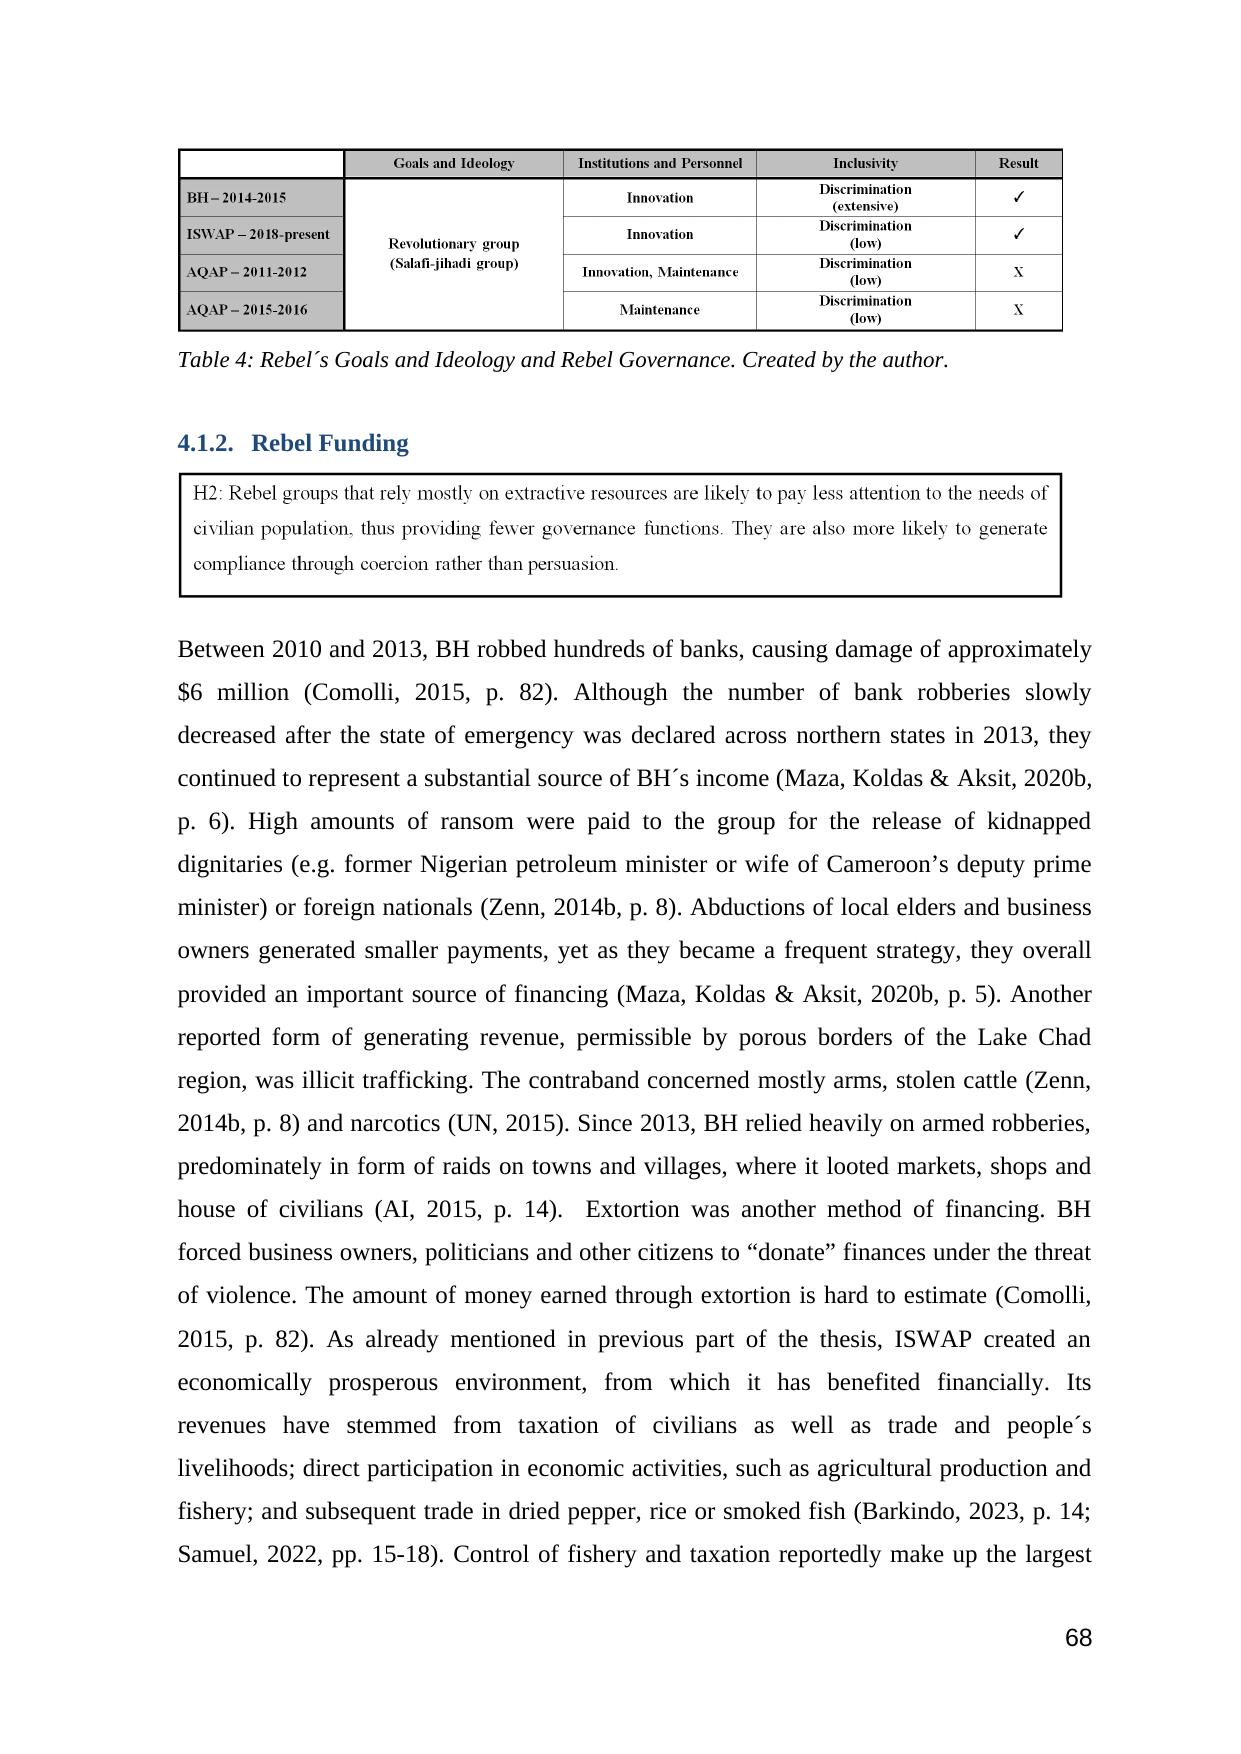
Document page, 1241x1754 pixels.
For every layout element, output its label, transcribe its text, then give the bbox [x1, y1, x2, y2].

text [177, 634, 1092, 1568]
text Table 4: Rebel´s Goals and Ideology and Rebel Governance. Created by the author. [177, 346, 1092, 372]
picture [177, 471, 1063, 599]
list Rebel Funding [177, 428, 1092, 457]
picture [177, 147, 1063, 332]
